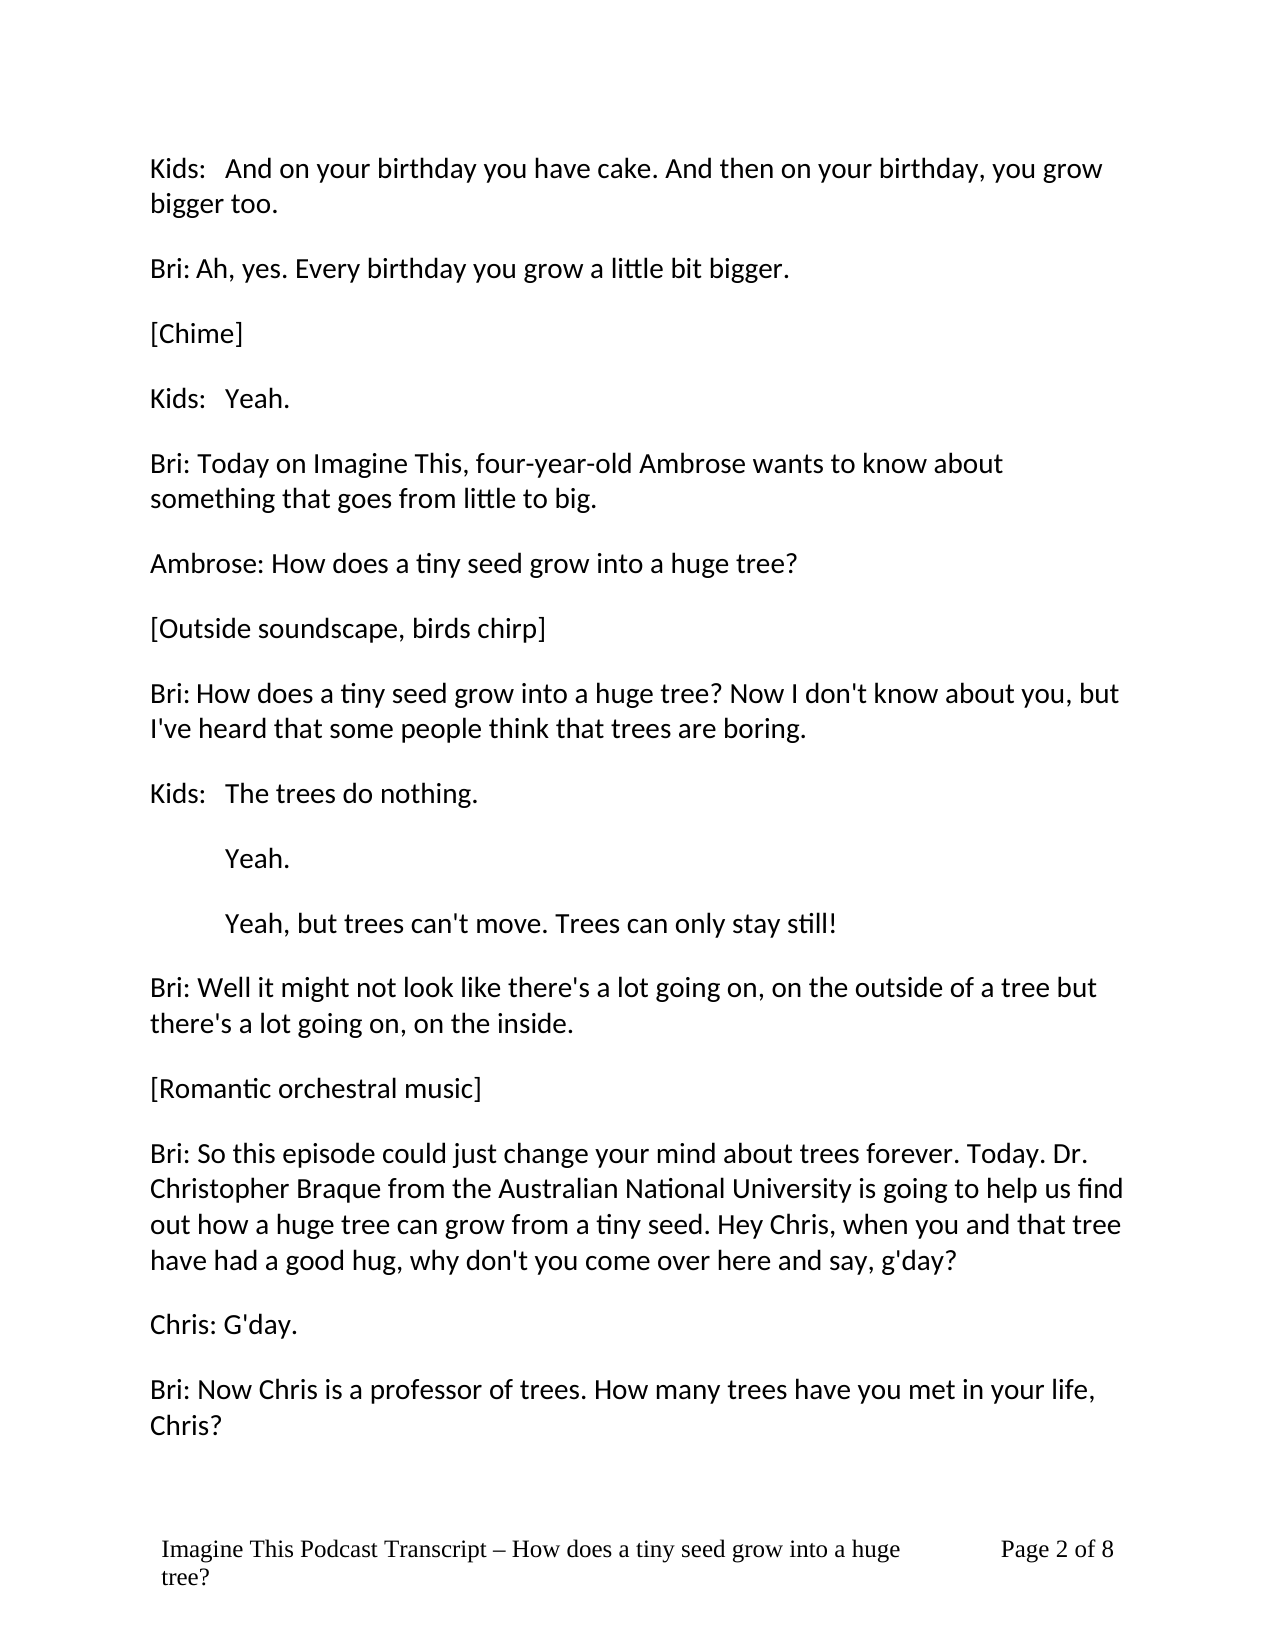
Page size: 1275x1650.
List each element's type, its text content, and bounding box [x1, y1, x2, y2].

text Ambrose: How does a tiny seed grow into a huge tree? [150, 545, 1125, 581]
text Kids: The trees do nothing. [150, 775, 1125, 811]
text Yeah, but trees can't move. Trees can only stay still! [150, 905, 1125, 940]
text Chris: G'day. [150, 1306, 1125, 1342]
text Bri: Ah, yes. Every birthday you grow a little bit bigger. [150, 250, 1125, 286]
text Kids: And on your birthday you have cake. And then on your birthday, you grow bigger too. [150, 150, 1125, 221]
text Bri: Today on Imagine This, four-year-old Ambrose wants to know about something that goes from little to big. [150, 445, 1125, 516]
text [Outside soundscape, birds chirp] [150, 610, 1125, 646]
text Kids: Yeah. [150, 380, 1125, 416]
text Yeah. [150, 840, 1125, 876]
text Bri: How does a tiny seed grow into a huge tree? Now I don't know about you, but I've heard that some people think that trees are boring. [150, 675, 1125, 746]
text Bri: Now Chris is a professor of trees. How many trees have you met in your life, Chris? [150, 1371, 1125, 1442]
text Bri: Well it might not look like there's a lot going on, on the outside of a tree but there's a lot going on, on the inside. [150, 969, 1125, 1041]
text [Chime] [150, 315, 1125, 351]
text Bri: So this episode could just change your mind about trees forever. Today. Dr. Christopher Braque from the Australian National University is going to help us find out how a huge tree can grow from a tiny seed. Hey Chris, when you and that tree have had a good hug, why don't you come over here and say, g'day? [150, 1135, 1125, 1277]
text [Romantic orchestral music] [150, 1070, 1125, 1106]
